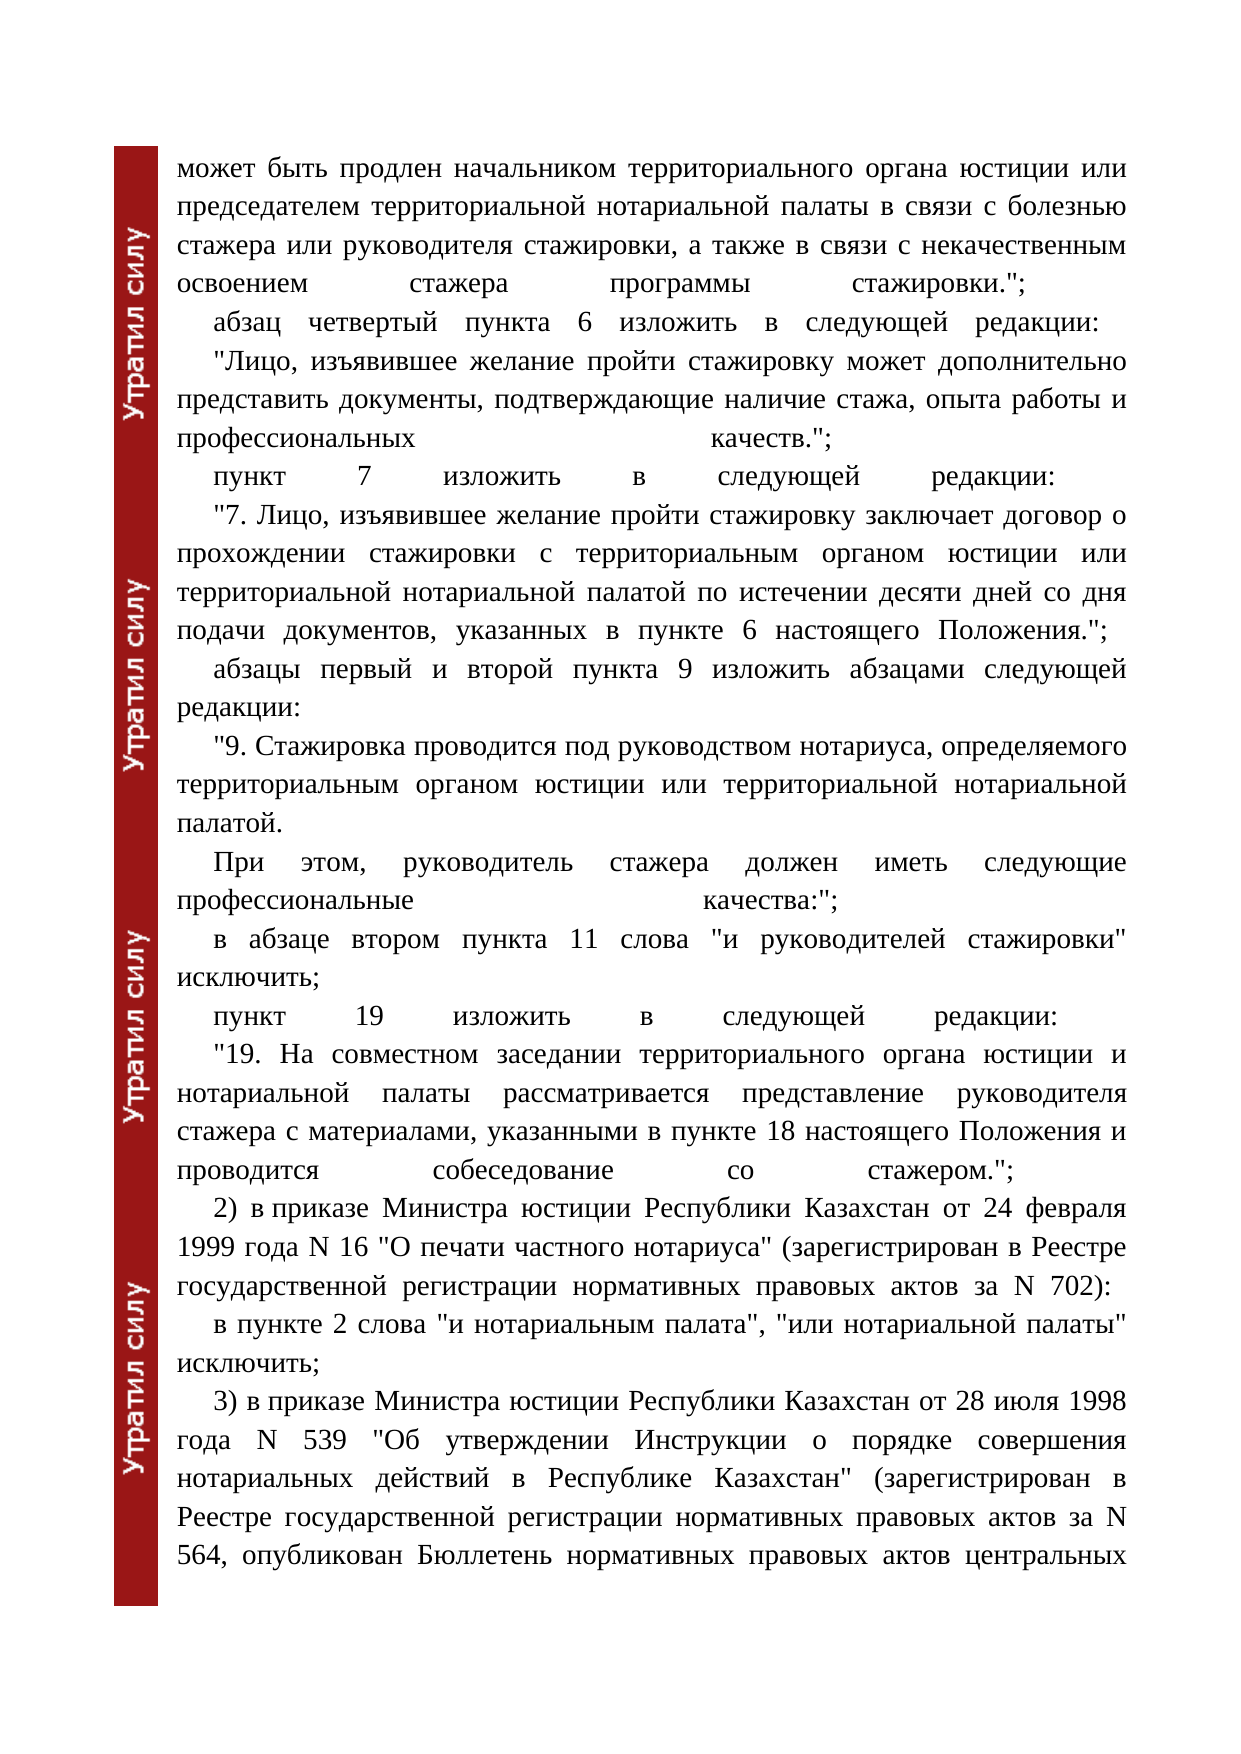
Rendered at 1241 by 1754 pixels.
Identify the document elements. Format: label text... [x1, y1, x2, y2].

picture [114, 146, 158, 150]
picture [114, 1571, 158, 1606]
